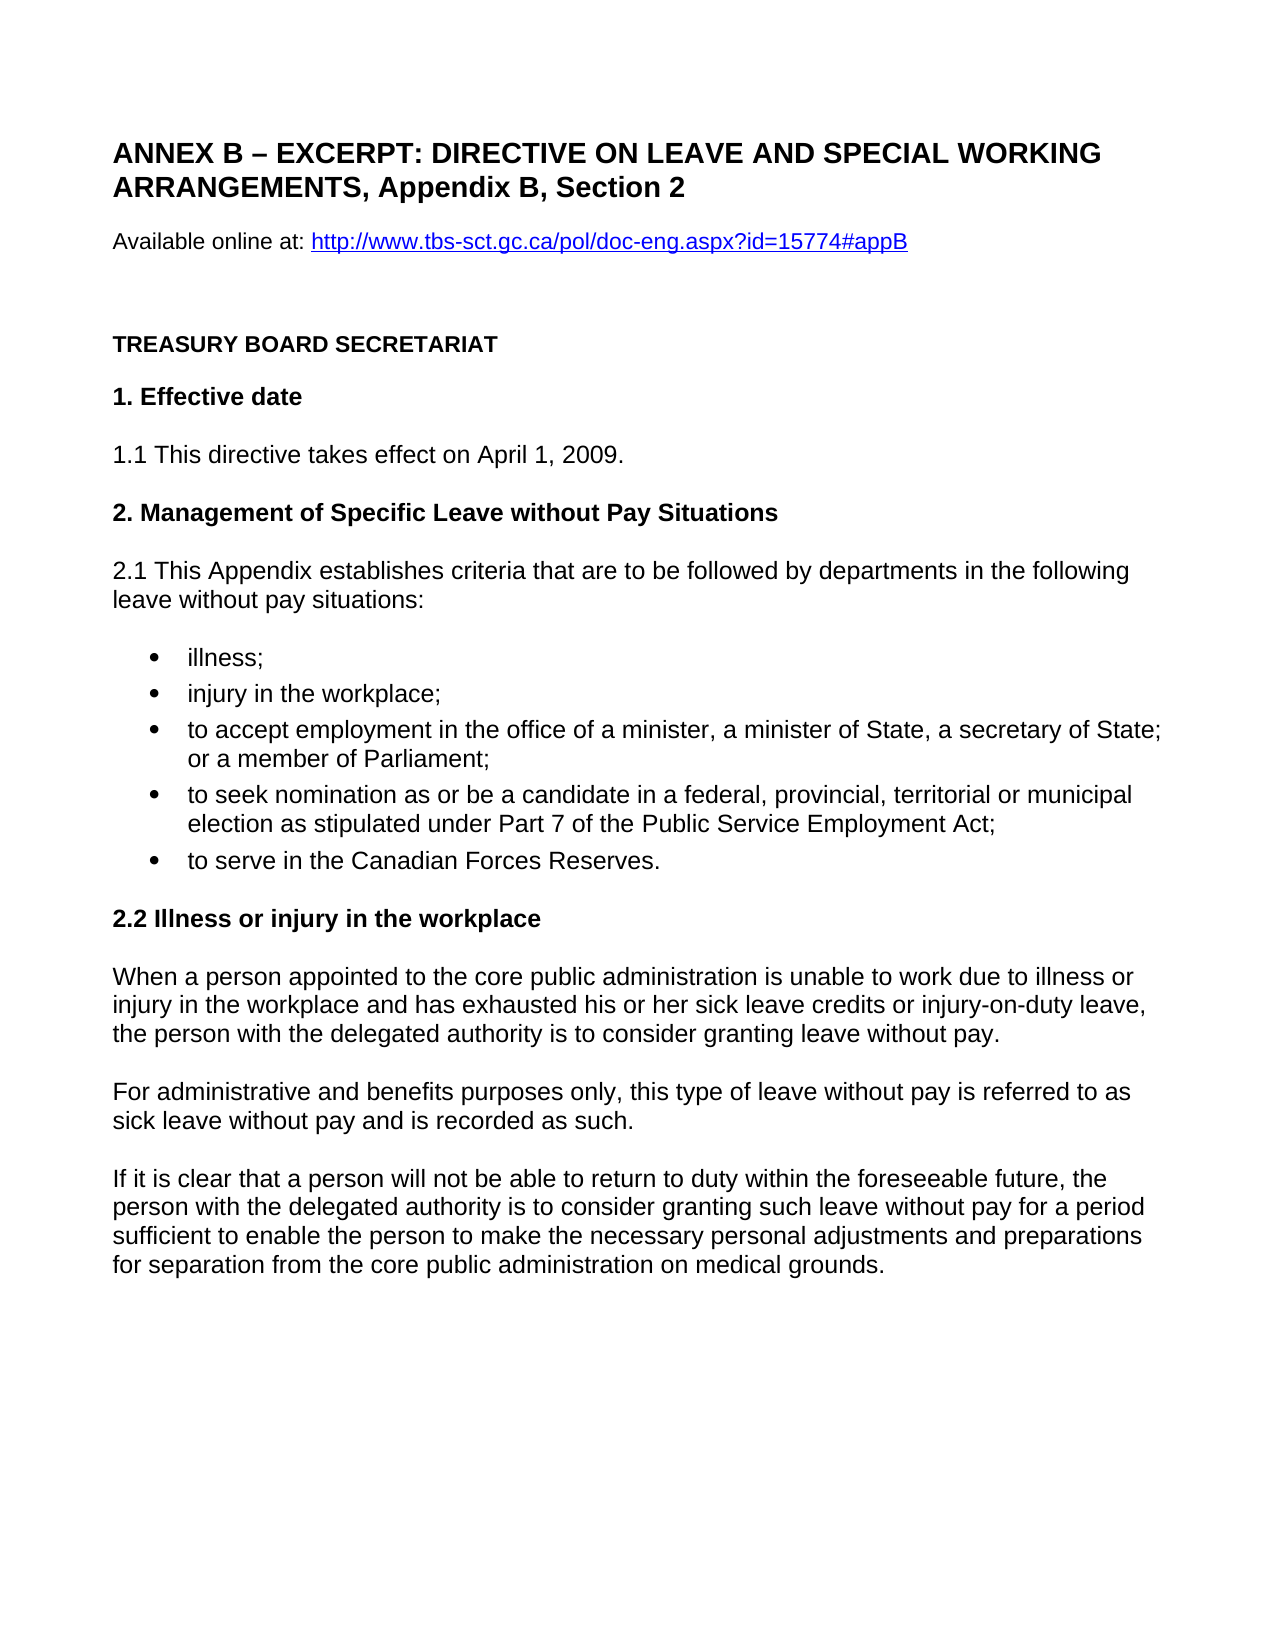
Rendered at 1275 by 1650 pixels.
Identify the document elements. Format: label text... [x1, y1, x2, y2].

list illness; [150, 643, 1163, 672]
text 2.1 This Appendix establishes criteria that are to be followed by departments in the following leave without pay situations: [112, 556, 1163, 613]
text TREASURY BOARD SECRETARIAT [112, 331, 1163, 357]
text When a person appointed to the core public administration is unable to work due to illness or injury in the workplace and has exhausted his or her sick leave credits or injury-on-duty leave, the person with the delegated authority is to consider granting leave without pay. [112, 962, 1163, 1048]
text 2.2 Illness or injury in the workplace [112, 904, 1163, 932]
text Available online at: http://www.tbs-sct.gc.ca/pol/doc-eng.aspx?id=15774#appB [112, 228, 1163, 254]
text If it is clear that a person will not be able to return to duty within the foreseeable future, the person with the delegated authority is to consider granting such leave without pay for a period sufficient to enable the person to make the necessary personal adjustments and preparations for separation from the core public administration on medical grounds. [112, 1164, 1163, 1279]
text 1.1 This directive takes effect on April 1, 2009. [112, 440, 1163, 469]
list to seek nomination as or be a candidate in a federal, provincial, territorial or municipal election as stipulated under Part 7 of the Public Service Employment Act; [150, 781, 1163, 838]
text 2. Management of Specific Leave without Pay Situations [112, 498, 1163, 527]
text For administrative and benefits purposes only, this type of leave without pay is referred to as sick leave without pay and is recorded as such. [112, 1077, 1163, 1134]
text ANNEX B – EXCERPT: DIRECTIVE ON LEAVE AND SPECIAL WORKING ARRANGEMENTS, Appendix B, Section 2 [112, 136, 1163, 203]
list injury in the workplace; [150, 679, 1163, 708]
list to serve in the Canadian Forces Reserves. [150, 846, 1163, 874]
list to accept employment in the office of a minister, a minister of State, a secretary of State; or a member of Parliament; [150, 715, 1163, 773]
text 1. Effective date [112, 382, 1163, 411]
